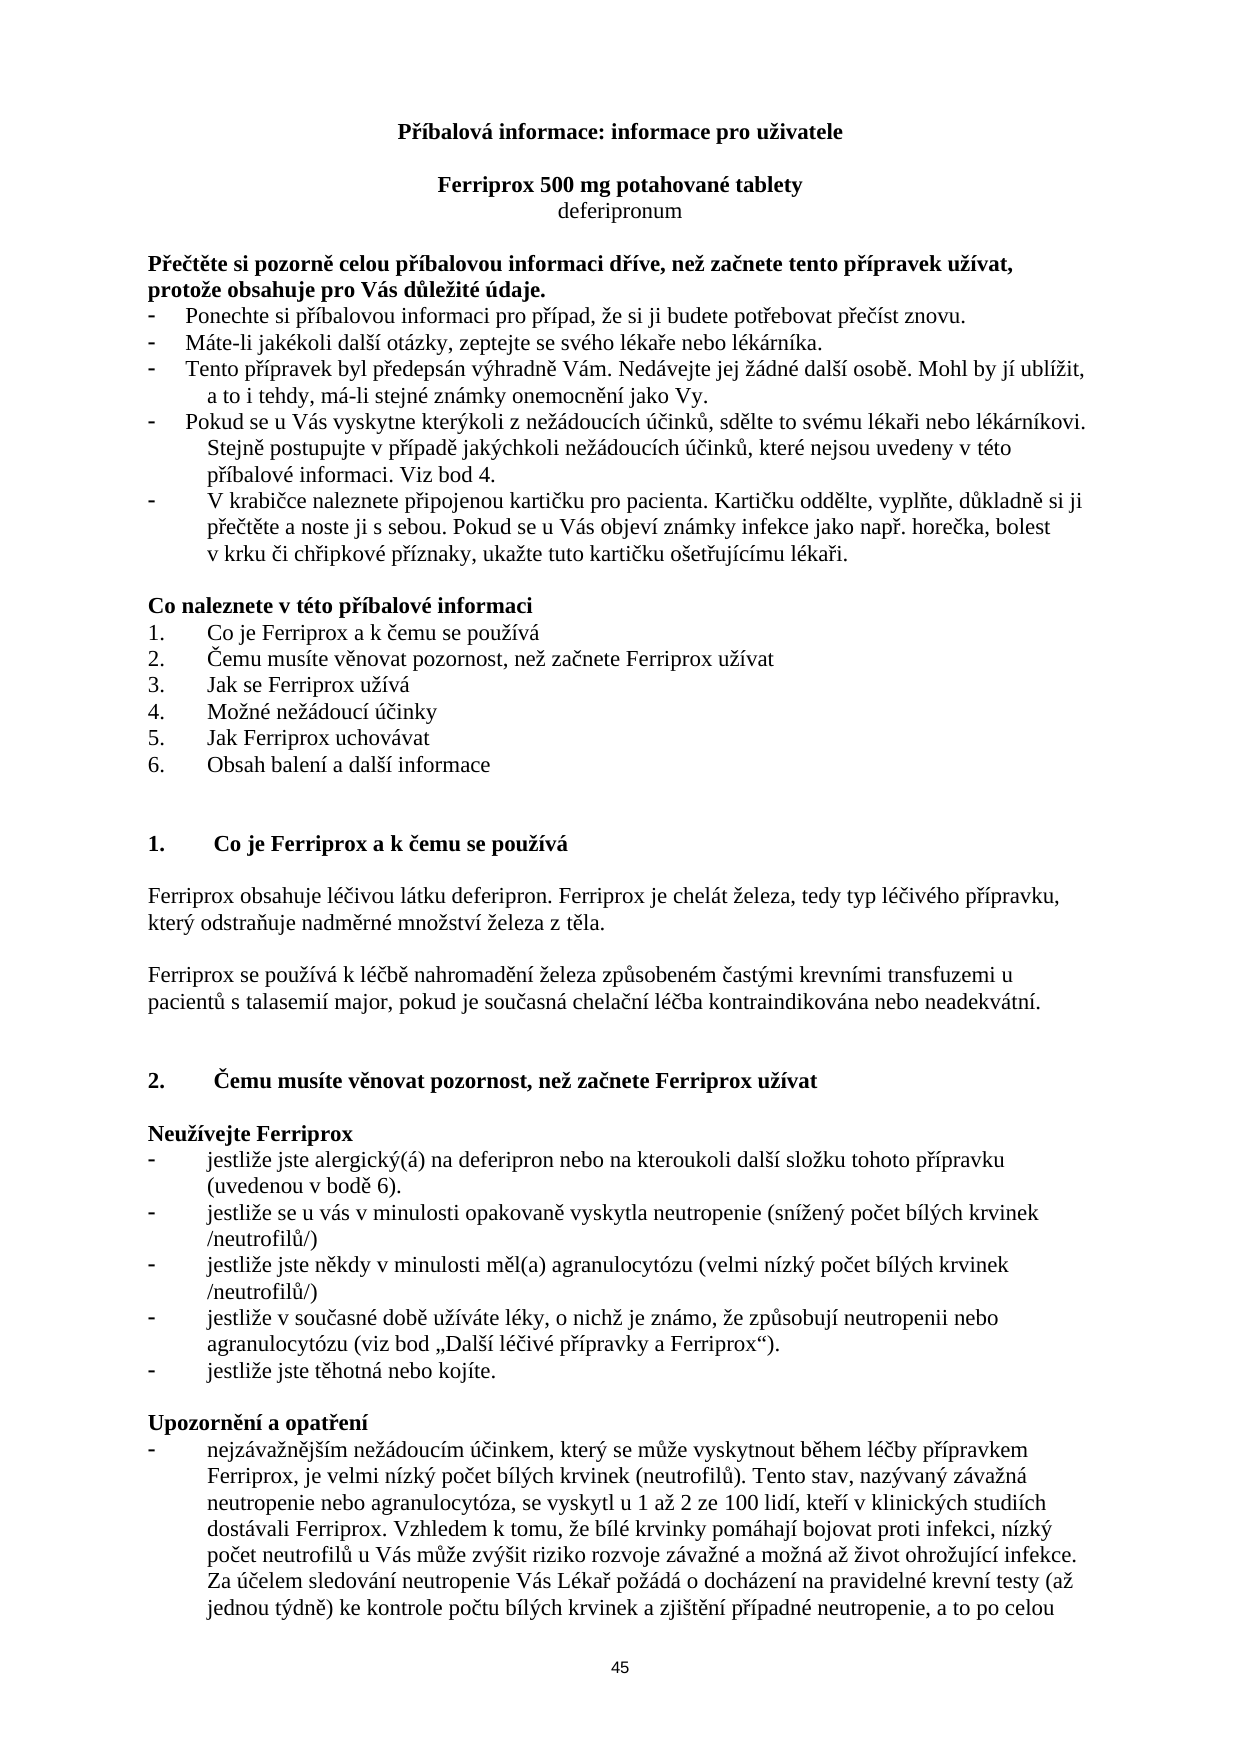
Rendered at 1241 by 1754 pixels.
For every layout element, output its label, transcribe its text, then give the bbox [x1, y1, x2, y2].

text Ferriprox 500 mg potahované tablety [148, 171, 1092, 197]
title Příbalová informace: informace pro uživatele [148, 118, 1092, 144]
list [148, 1436, 1092, 1620]
text deferipronum [148, 197, 1092, 223]
text 1. Co je Ferriprox a k čemu se používá [148, 619, 1092, 645]
text 2. Čemu musíte věnovat pozornost, než začnete Ferriprox užívat [148, 1067, 1092, 1093]
text Ferriprox obsahuje léčivou látku deferipron. Ferriprox je chelát železa, tedy typ léčivého přípravku, který odstraňuje nadměrné množství železa z těla. [148, 882, 1092, 935]
text Co naleznete v této příbalové informaci [148, 592, 1092, 619]
list jestliže v současné době užíváte léky, o nichž je známo, že způsobují neutropenii nebo agranulocytózu (viz bod „Další léčivé přípravky a Ferriprox“). [148, 1304, 1092, 1357]
text Neužívejte Ferriprox [148, 1119, 1092, 1146]
text Přečtěte si pozorně celou příbalovou informaci dříve, než začnete tento přípravek užívat, protože obsahuje pro Vás důležité údaje. [148, 250, 1092, 303]
text 2. Čemu musíte věnovat pozornost, než začnete Ferriprox užívat [148, 645, 1092, 672]
text Ferriprox se používá k léčbě nahromadění železa způsobeném častými krevními transfuzemi u pacientů s talasemií major, pokud je současná chelační léčba kontraindikována nebo neadekvátní. [148, 961, 1092, 1014]
list jestliže jste alergický(á) na deferipron nebo na kteroukoli další složku tohoto přípravku (uvedenou v bodě 6). [148, 1146, 1092, 1199]
text Upozornění a opatření [148, 1409, 1092, 1436]
list Máte-li jakékoli další otázky, zeptejte se svého lékaře nebo lékárníka. [148, 329, 1092, 355]
list jestliže se u vás v minulosti opakovaně vyskytla neutropenie (snížený počet bílých krvinek /neutrofilů/) [148, 1199, 1092, 1251]
text 3. Jak se Ferriprox užívá [148, 672, 1092, 698]
text 1. Co je Ferriprox a k čemu se používá [148, 830, 1092, 856]
text 6. Obsah balení a další informace [148, 751, 1092, 777]
list jestliže jste někdy v minulosti měl(a) agranulocytózu (velmi nízký počet bílých krvinek /neutrofilů/) [148, 1251, 1092, 1304]
list Pokud se u Vás vyskytne kterýkoli z nežádoucích účinků, sdělte to svému lékaři nebo lékárníkovi. Stejně postupujte v případě jakýchkoli nežádoucích účinků, které nejsou uvedeny v této příbalové informaci. Viz bod 4. [148, 408, 1092, 487]
list Tento přípravek byl předepsán výhradně Vám. Nedávejte jej žádné další osobě. Mohl by jí ublížit, a to i tehdy, má-li stejné známky onemocnění jako Vy. [148, 355, 1092, 408]
list V krabičce naleznete připojenou kartičku pro pacienta. Kartičku oddělte, vyplňte, důkladně si ji přečtěte a noste ji s sebou. Pokud se u Vás objeví známky infekce jako např. horečka, bolest v krku či chřipkové příznaky, ukažte tuto kartičku ošetřujícímu lékaři. [148, 487, 1092, 566]
list jestliže jste těhotná nebo kojíte. [148, 1357, 1092, 1383]
list Ponechte si příbalovou informaci pro případ, že si ji budete potřebovat přečíst znovu. [148, 303, 1092, 329]
text 5. Jak Ferriprox uchovávat [148, 724, 1092, 751]
text 4. Možné nežádoucí účinky [148, 698, 1092, 724]
